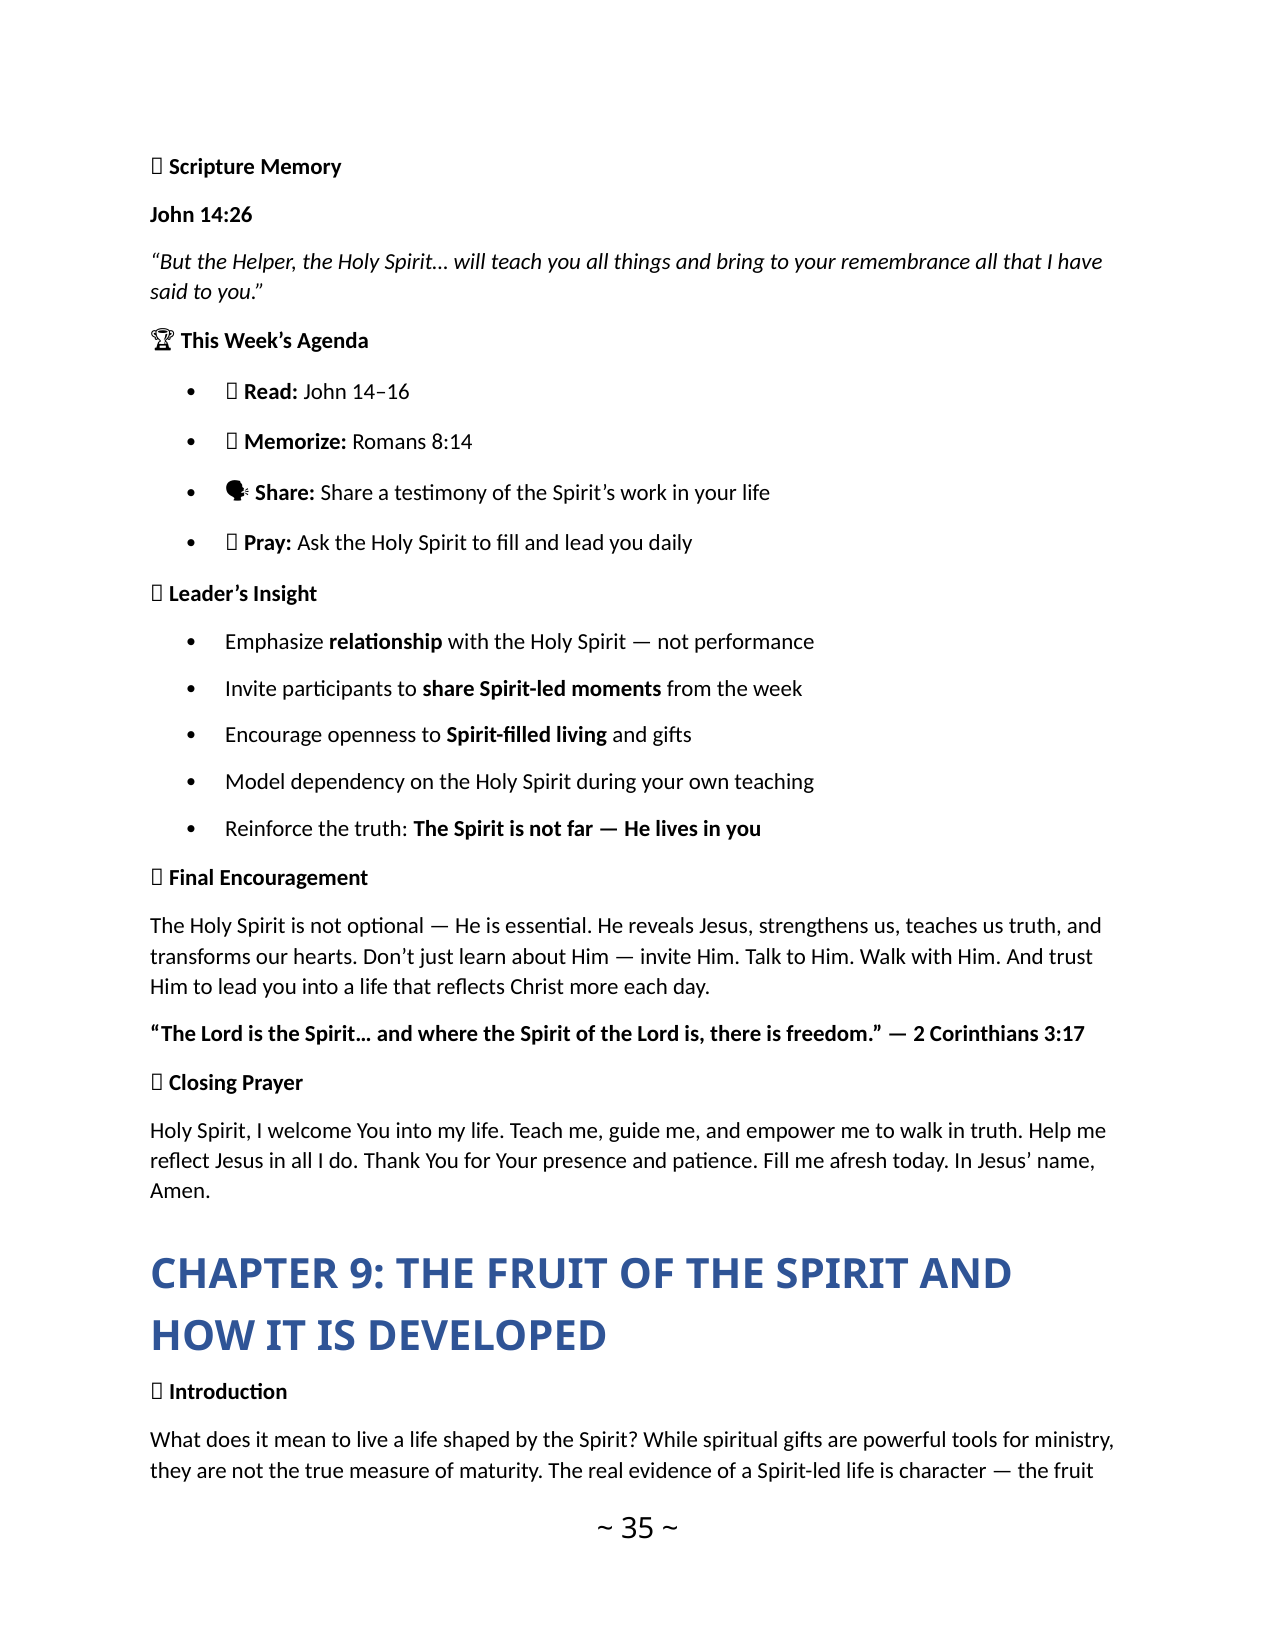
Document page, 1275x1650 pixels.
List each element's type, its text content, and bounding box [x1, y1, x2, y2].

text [150, 1426, 1125, 1484]
list 📖 Memorize: Romans 8:14 [187, 425, 1125, 456]
text The Holy Spirit is not optional — He is essential. He reveals Jesus, strengthens us, teaches us truth, and transforms our hearts. Don’t just learn about Him — invite Him. Talk to Him. Walk with Him. And trust Him to lead you into a life that reflects Christ more each day. [150, 912, 1125, 1000]
text 🤝 Leader’s Insight [150, 576, 1125, 608]
text 📖 Scripture Memory [150, 150, 1125, 181]
list Model dependency on the Holy Spirit during your own teaching [187, 767, 1125, 796]
text Holy Spirit, I welcome You into my life. Teach me, guide me, and empower me to walk in truth. Help me reflect Jesus in all I do. Thank You for Your presence and patience. Fill me afresh today. In Jesus’ name, Amen. [150, 1116, 1125, 1205]
list Encourage openness to Spirit-filled living and gifts [187, 721, 1125, 749]
text 🙏 Closing Prayer [150, 1066, 1125, 1097]
list 🙏 Pray: Ask the Holy Spirit to fill and lead you daily [187, 526, 1125, 557]
list 🗣️ Share: Share a testimony of the Spirit’s work in your life [187, 476, 1125, 507]
text “The Lord is the Spirit… and where the Spirit of the Lord is, there is freedom.” — 2 Corinthians 3:17 [150, 1019, 1125, 1047]
text 🔖 Introduction [150, 1375, 1125, 1406]
list Invite participants to share Spirit-led moments from the week [187, 674, 1125, 702]
text “But the Helper, the Holy Spirit… will teach you all things and bring to your remembrance all that I have said to you.” [150, 247, 1125, 306]
list 📝 Read: John 14–16 [187, 375, 1125, 406]
subtitle CHAPTER 9: THE FRUIT OF THE SPIRIT AND HOW IT IS DEVELOPED [150, 1244, 1125, 1362]
text 🏆 This Week’s Agenda [150, 324, 1125, 356]
list Emphasize relationship with the Holy Spirit — not performance [187, 627, 1125, 655]
text John 14:26 [150, 200, 1125, 228]
text 🌟 Final Encouragement [150, 861, 1125, 892]
list Reinforce the truth: The Spirit is not far — He lives in you [187, 814, 1125, 842]
